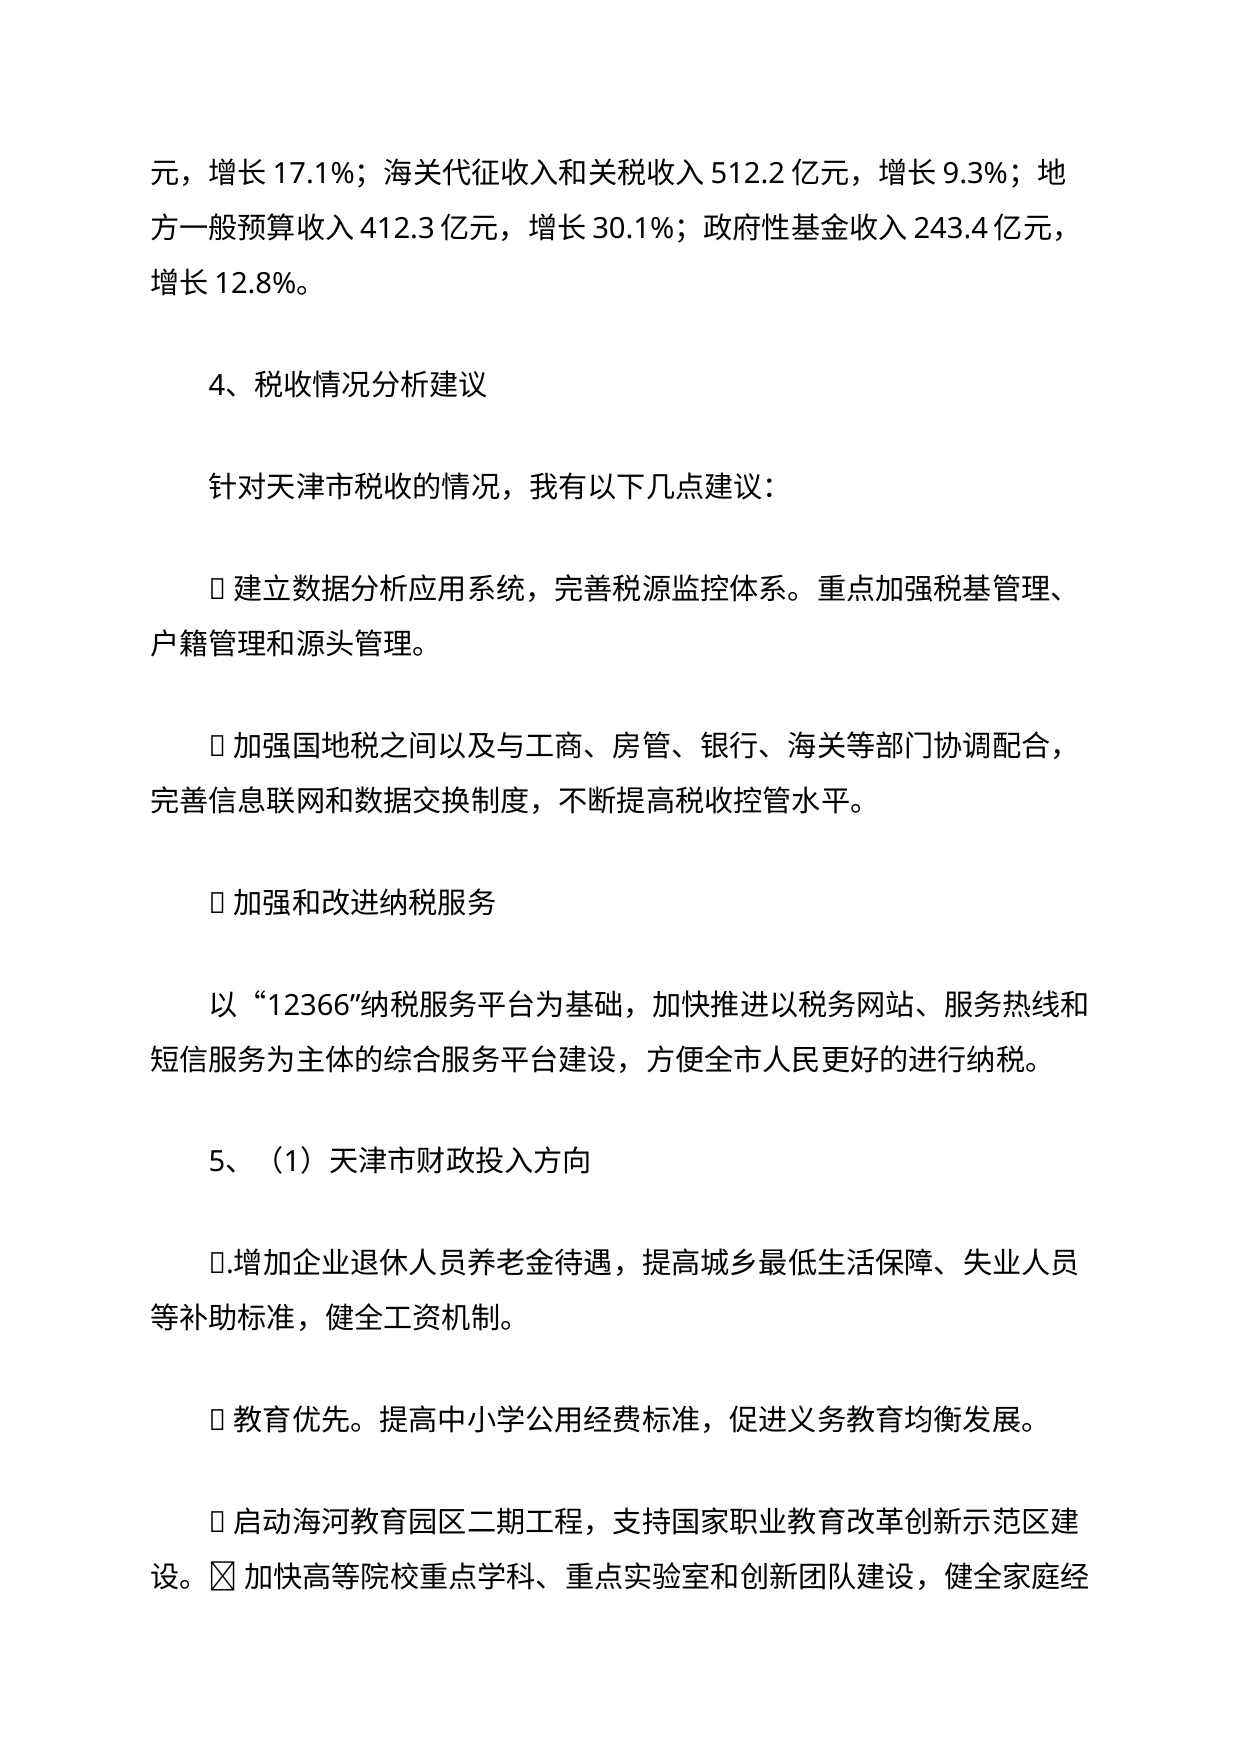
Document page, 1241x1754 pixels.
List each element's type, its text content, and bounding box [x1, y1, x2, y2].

text  加强国地税之间以及与工商、房管、银行、海关等部门协调配合，完善信息联网和数据交换制度，不断提高税收控管水平。 [150, 722, 1090, 820]
text  建立数据分析应用系统，完善税源监控体系。重点加强税基管理、户籍管理和源头管理。 [150, 566, 1090, 663]
text 以“12366”纳税服务平台为基础，加快推进以税务网站、服务热线和短信服务为主体的综合服务平台建设，方便全市人民更好的进行纳税。 [150, 981, 1090, 1078]
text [150, 1499, 1090, 1596]
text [150, 150, 1090, 302]
text 4、税收情况分析建议 [150, 362, 1090, 404]
text 针对天津市税收的情况，我有以下几点建议： [150, 464, 1090, 506]
text .增加企业退休人员养老金待遇，提高城乡最低生活保障、失业人员等补助标准，健全工资机制。 [150, 1240, 1090, 1337]
text 5、（1）天津市财政投入方向 [150, 1138, 1090, 1180]
text  加强和改进纳税服务 [150, 879, 1090, 922]
text  教育优先。提高中小学公用经费标准，促进义务教育均衡发展。 [150, 1397, 1090, 1439]
